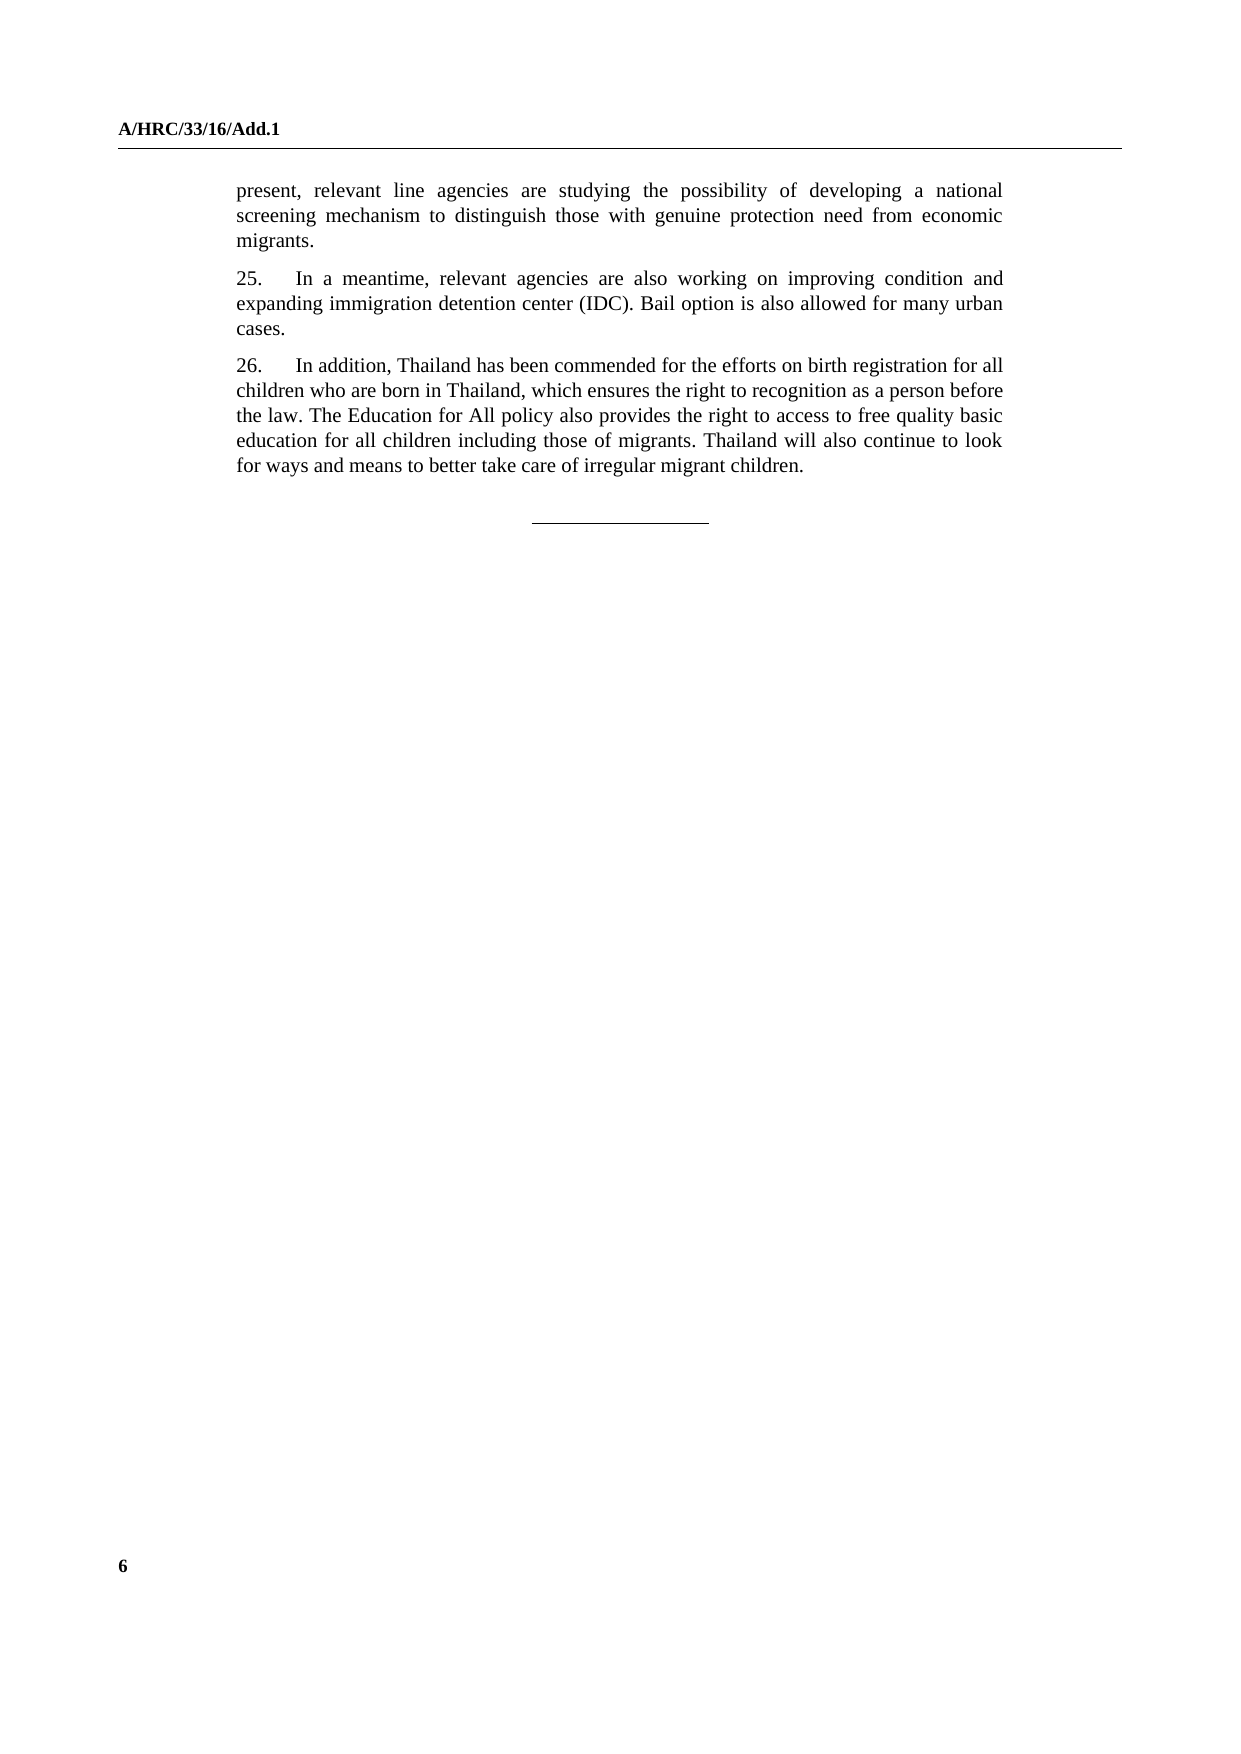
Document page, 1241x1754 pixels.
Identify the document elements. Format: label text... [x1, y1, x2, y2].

text 26. In addition, Thailand has been commended for the efforts on birth registration for all children who are born in Thailand, which ensures the right to recognition as a person before the law. The Education for All policy also provides the right to access to free quality basic education for all children including those of migrants. Thailand will also continue to look for ways and means to better take care of irregular migrant children. [236, 352, 1004, 477]
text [236, 177, 1004, 252]
text 25. In a meantime, relevant agencies are also working on improving condition and expanding immigration detention center (IDC). Bail option is also allowed for many urban cases. [236, 265, 1004, 340]
